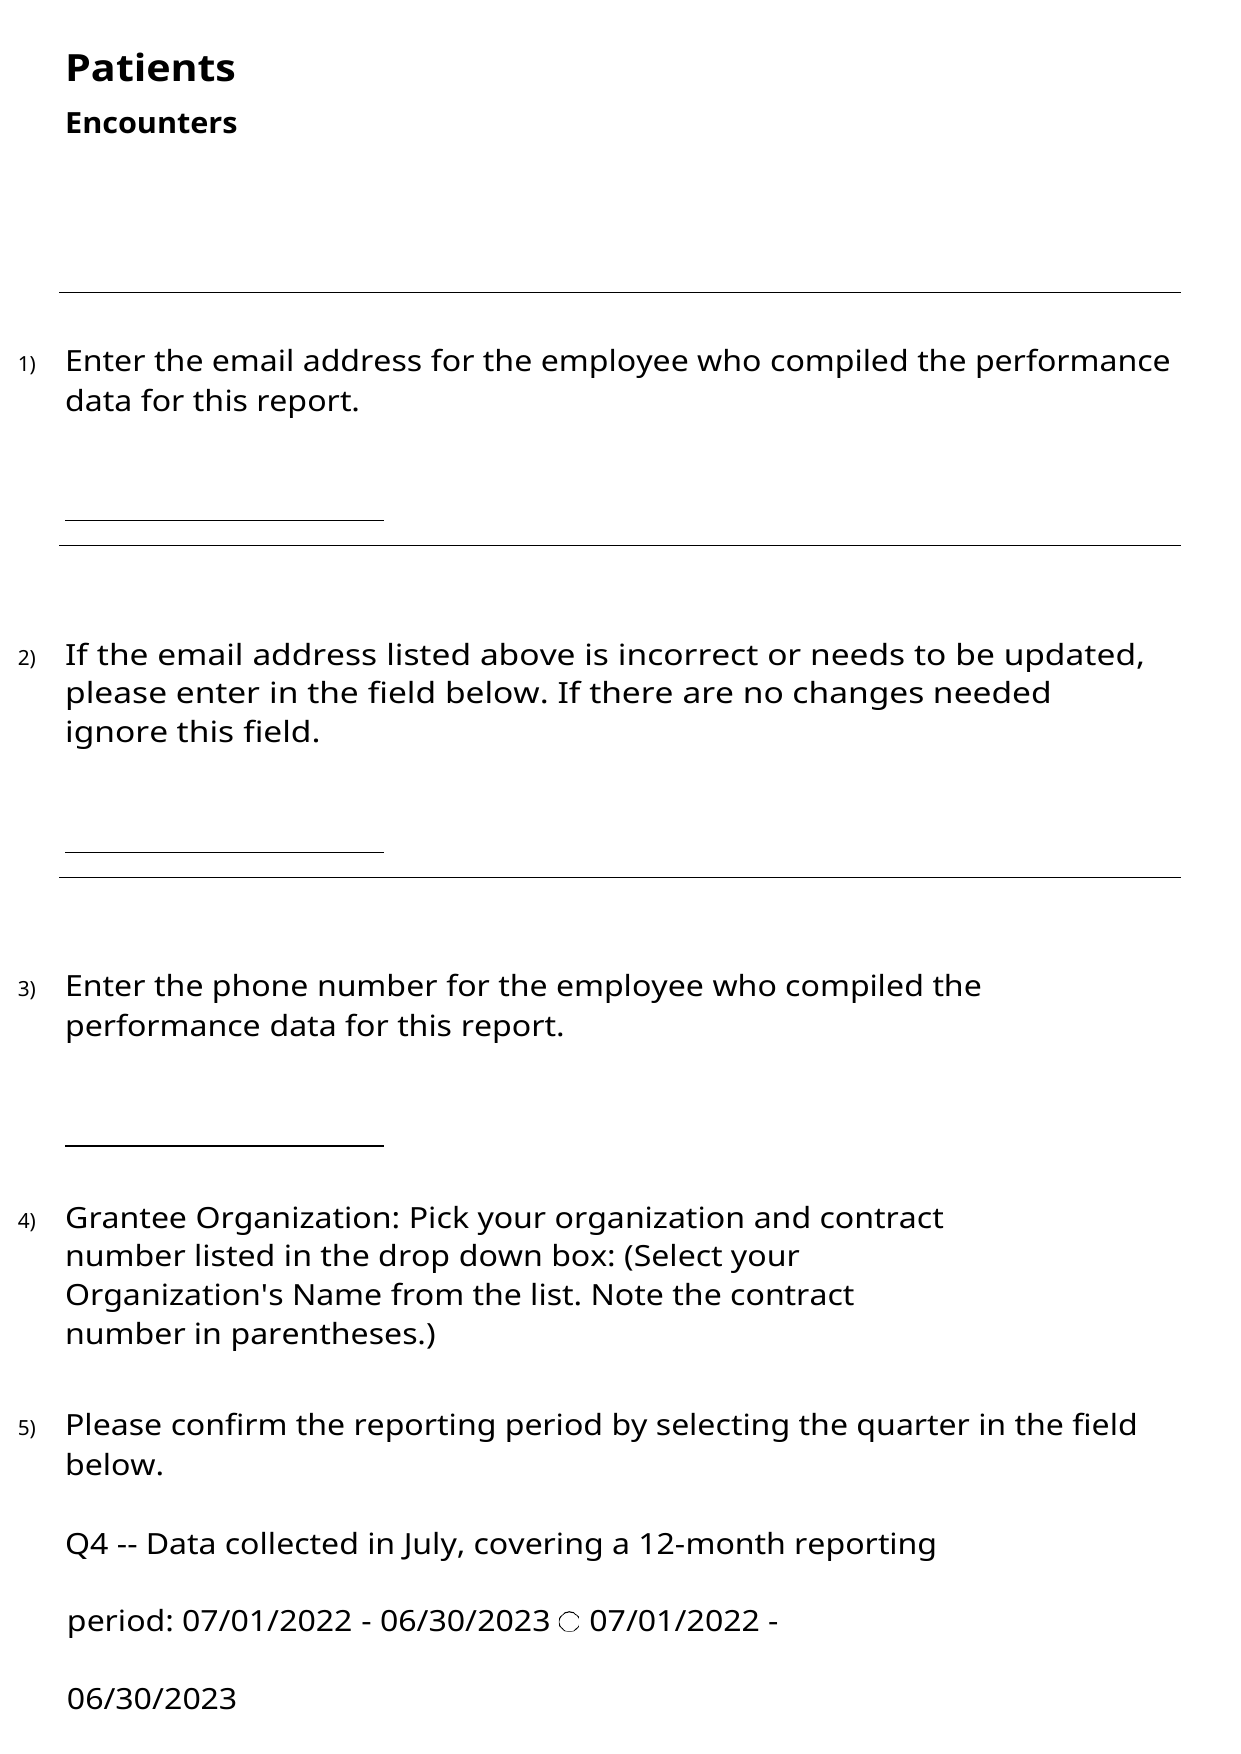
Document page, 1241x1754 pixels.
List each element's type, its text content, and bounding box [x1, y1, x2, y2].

list Enter the phone number for the employee who compiled the performance data for this report. [18, 965, 1186, 1045]
list Grantee Organization: Pick your organization and contract number listed in the drop down box: (Select your Organization's Name from the list. Note the contract number in parentheses.) [18, 1197, 961, 1353]
picture [558, 1611, 579, 1632]
subtitle Encounters [65, 102, 1186, 142]
list If the email address listed above is incorrect or needs to be updated, please enter in the field below. If there are no changes needed ignore this field. [18, 634, 1151, 751]
list Please confirm the reporting period by selecting the quarter in the field below. [18, 1404, 1186, 1483]
text Q4 -- Data collected in July, covering a 12-month reporting period: 07/01/2022 - 06/30/2023 07/01/2022 - 06/30/2023 [65, 1523, 941, 1718]
list Enter the email address for the employee who compiled the performance data for this report. [18, 340, 1186, 419]
